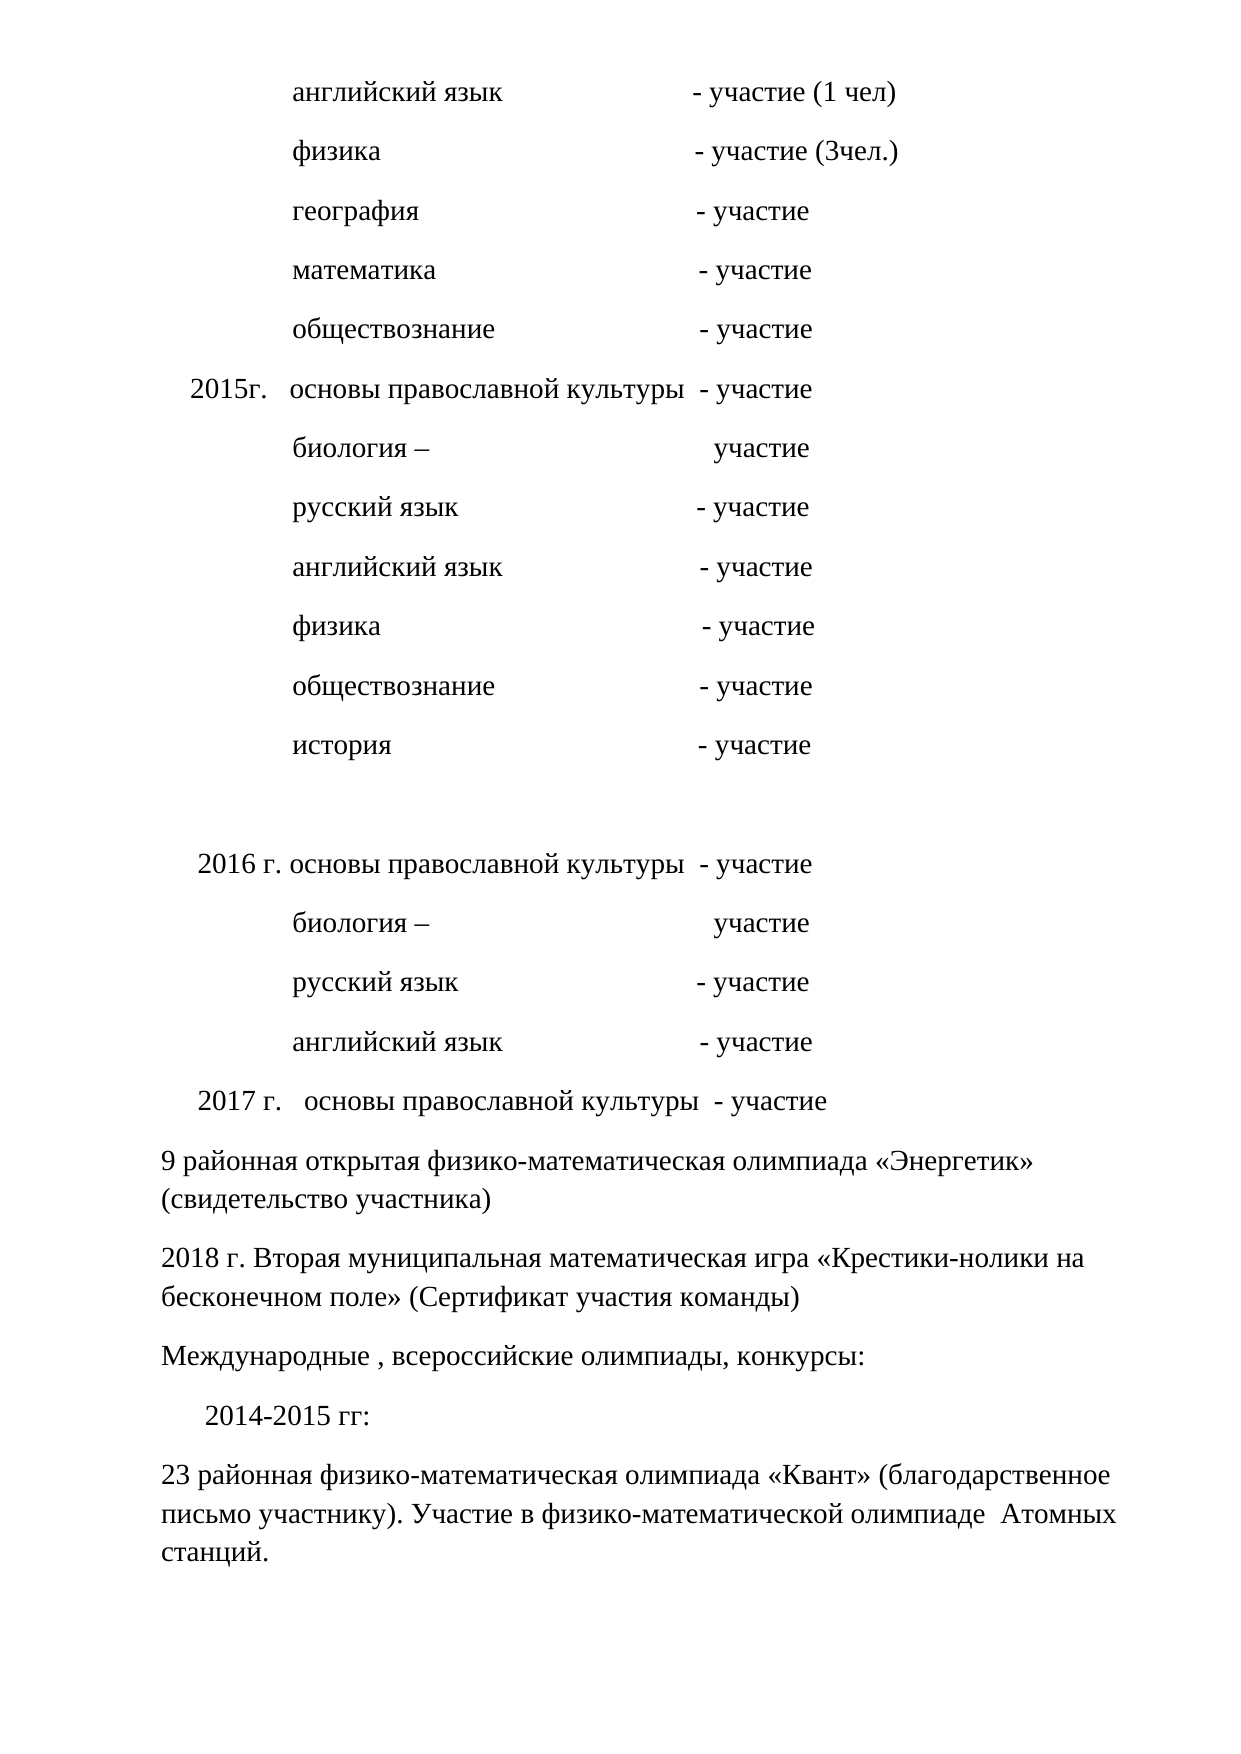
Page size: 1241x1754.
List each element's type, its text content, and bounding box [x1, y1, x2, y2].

text физика - участие (3чел.) [161, 133, 1152, 167]
text обществознание - участие [161, 311, 1152, 345]
text математика - участие [161, 252, 1152, 286]
text английский язык - участие [161, 549, 1152, 582]
text физика - участие [161, 608, 1152, 642]
text 2017 г. основы православной культуры - участие [161, 1083, 1152, 1117]
text русский язык - участие [161, 964, 1152, 998]
text 2014-2015 гг: [161, 1398, 1152, 1431]
text 2015г. основы православной культуры - участие [161, 371, 1152, 404]
text Международные , всероссийские олимпиады, конкурсы: [161, 1338, 1152, 1372]
text 9 районная открытая физико-математическая олимпиада «Энергетик» (свидетельство участника) [161, 1143, 1152, 1215]
text русский язык - участие [161, 489, 1152, 523]
text география - участие [161, 193, 1152, 226]
text биология – участие [161, 905, 1152, 939]
text английский язык - участие [161, 1024, 1152, 1057]
text 2018 г. Вторая муниципальная математическая игра «Крестики-нолики на бесконечном поле» (Сертификат участия команды) [161, 1241, 1152, 1313]
text история - участие [161, 727, 1152, 761]
text английский язык - участие (1 чел) [161, 74, 1152, 107]
text обществознание - участие [161, 668, 1152, 701]
text 2016 г. основы православной культуры - участие [161, 846, 1152, 879]
text биология – участие [161, 430, 1152, 464]
text 23 районная физико-математическая олимпиада «Квант» (благодарственное письмо участнику). Участие в физико-математической олимпиаде Атомных станций. [161, 1457, 1152, 1568]
